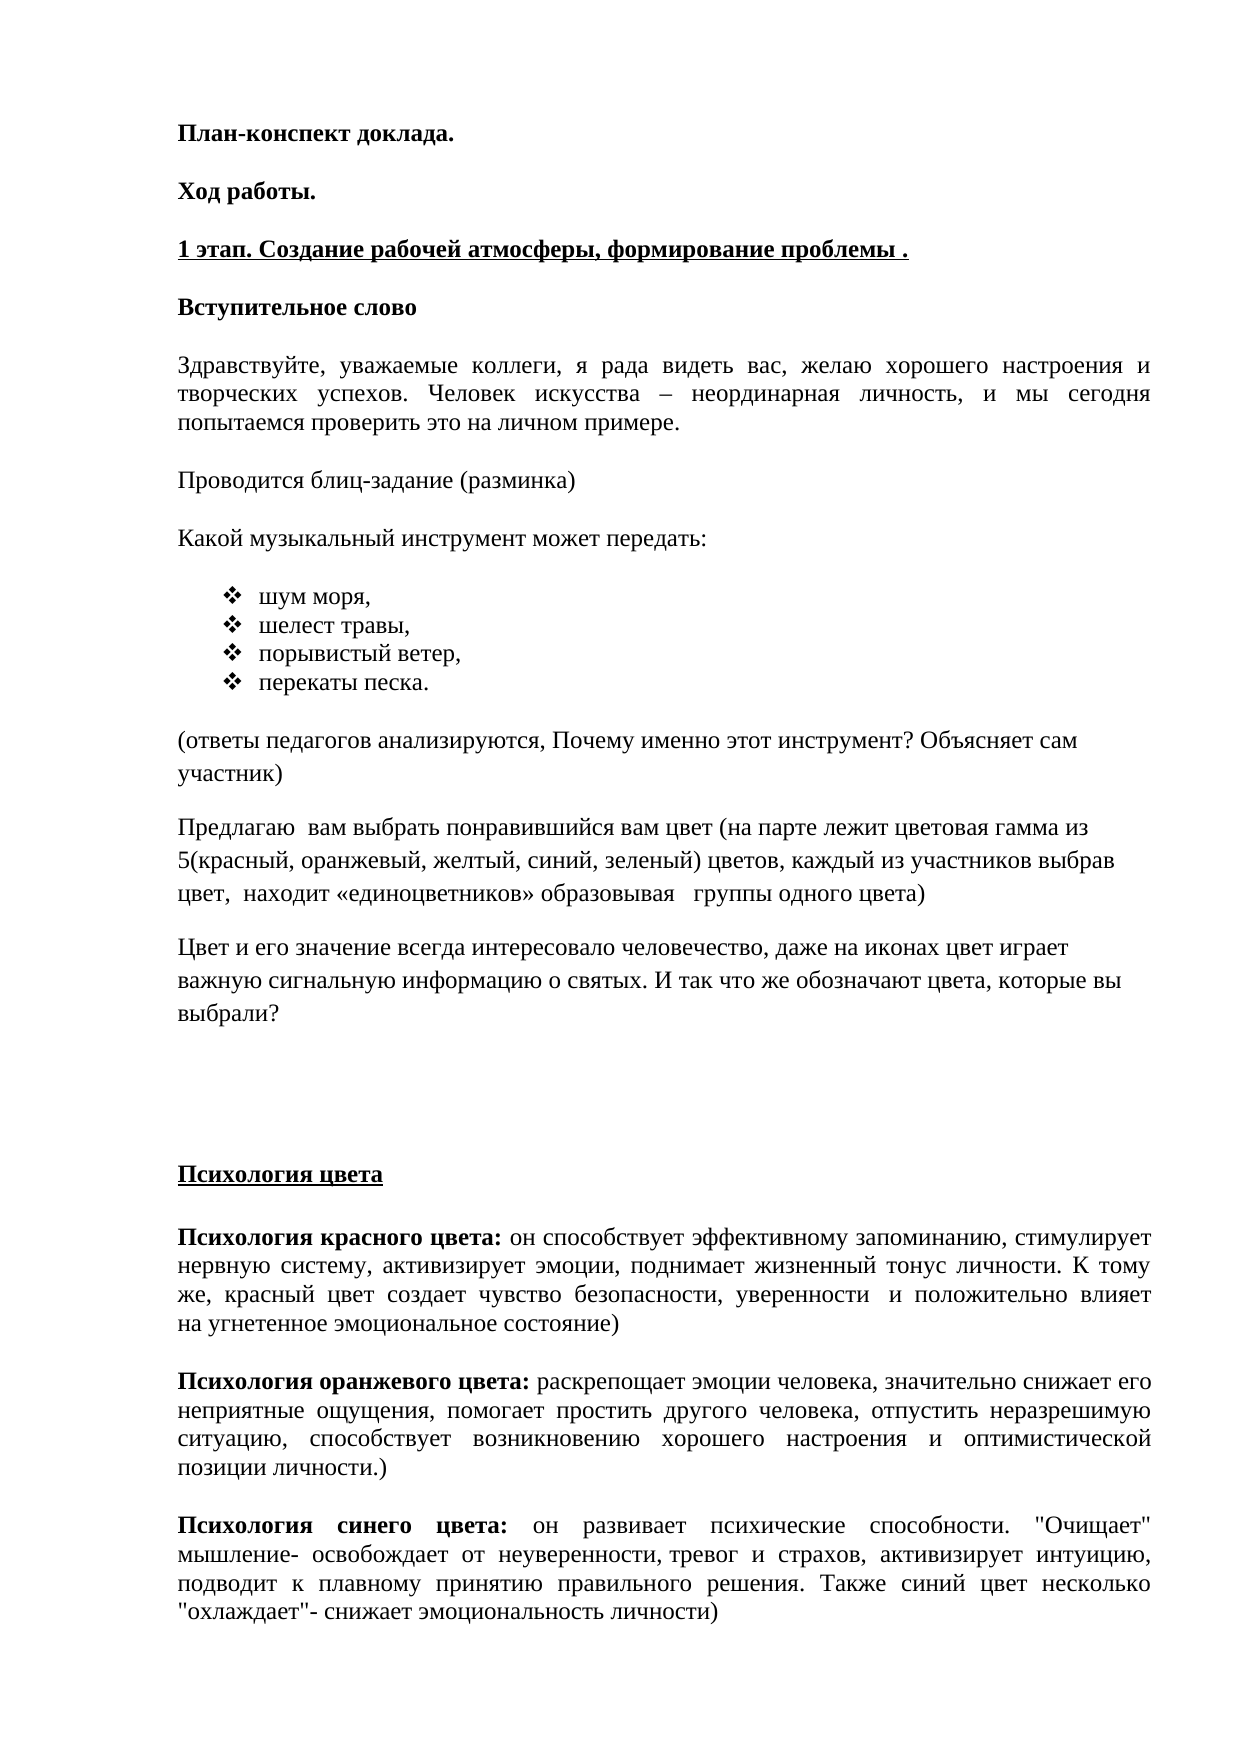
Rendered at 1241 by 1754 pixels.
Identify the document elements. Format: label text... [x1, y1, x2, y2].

text Психология цвета [177, 1159, 1152, 1188]
text Психология синего цвета: он развивает психические способности. "Очищает" мышление- освобождает от неуверенности, тревог и страхов, активизирует интуицию, подводит к плавному принятию правильного решения. Также синий цвет несколько "охлаждает"- снижает эмоциональность личности) [177, 1510, 1152, 1625]
text Психология оранжевого цвета: раскрепощает эмоции человека, значительно снижает его неприятные ощущения, помогает простить другого человека, отпустить неразрешимую ситуацию, способствует возникновению хорошего настроения и оптимистической позиции личности.) [177, 1366, 1152, 1481]
text Ход работы. [177, 176, 1152, 205]
text Проводится блиц-задание (разминка) [177, 465, 1152, 494]
text Предлагаю вам выбрать понравившийся вам цвет (на парте лежит цветовая гамма из 5(красный, оранжевый, желтый, синий, зеленый) цветов, каждый из участников выбрав цвет, находит «единоцветников» образовывая группы одного цвета) [177, 812, 1152, 907]
text Вступительное слово [177, 292, 1152, 321]
text Психология красного цвета: он способствует эффективному запоминанию, стимулирует нервную систему, активизирует эмоции, поднимает жизненный тонус личности. К тому же, красный цвет создает чувство безопасности, уверенности и положительно влияет на угнетенное эмоциональное состояние) [177, 1222, 1152, 1337]
text Какой музыкальный инструмент может передать: [177, 523, 1152, 552]
text (ответы педагогов анализируются, Почему именно этот инструмент? Объясняет сам участник) [177, 725, 1152, 787]
text План-конспект доклада. [177, 118, 1152, 147]
list шум моря, [221, 581, 1152, 610]
list перекаты песка. [221, 667, 1152, 696]
list шелест травы, [221, 610, 1152, 638]
list порывистый ветер, [221, 638, 1152, 667]
text 1 этап. Создание рабочей атмосферы, формирование проблемы . [177, 234, 1152, 263]
text Здравствуйте, уважаемые коллеги, я рада видеть вас, желаю хорошего настроения и творческих успехов. Человек искусства – неординарная личность, и мы сегодня попытаемся проверить это на личном примере. [177, 350, 1152, 436]
text Цвет и его значение всегда интересовало человечество, даже на иконах цвет играет важную сигнальную информацию о святых. И так что же обозначают цвета, которые вы выбрали? [177, 932, 1152, 1027]
